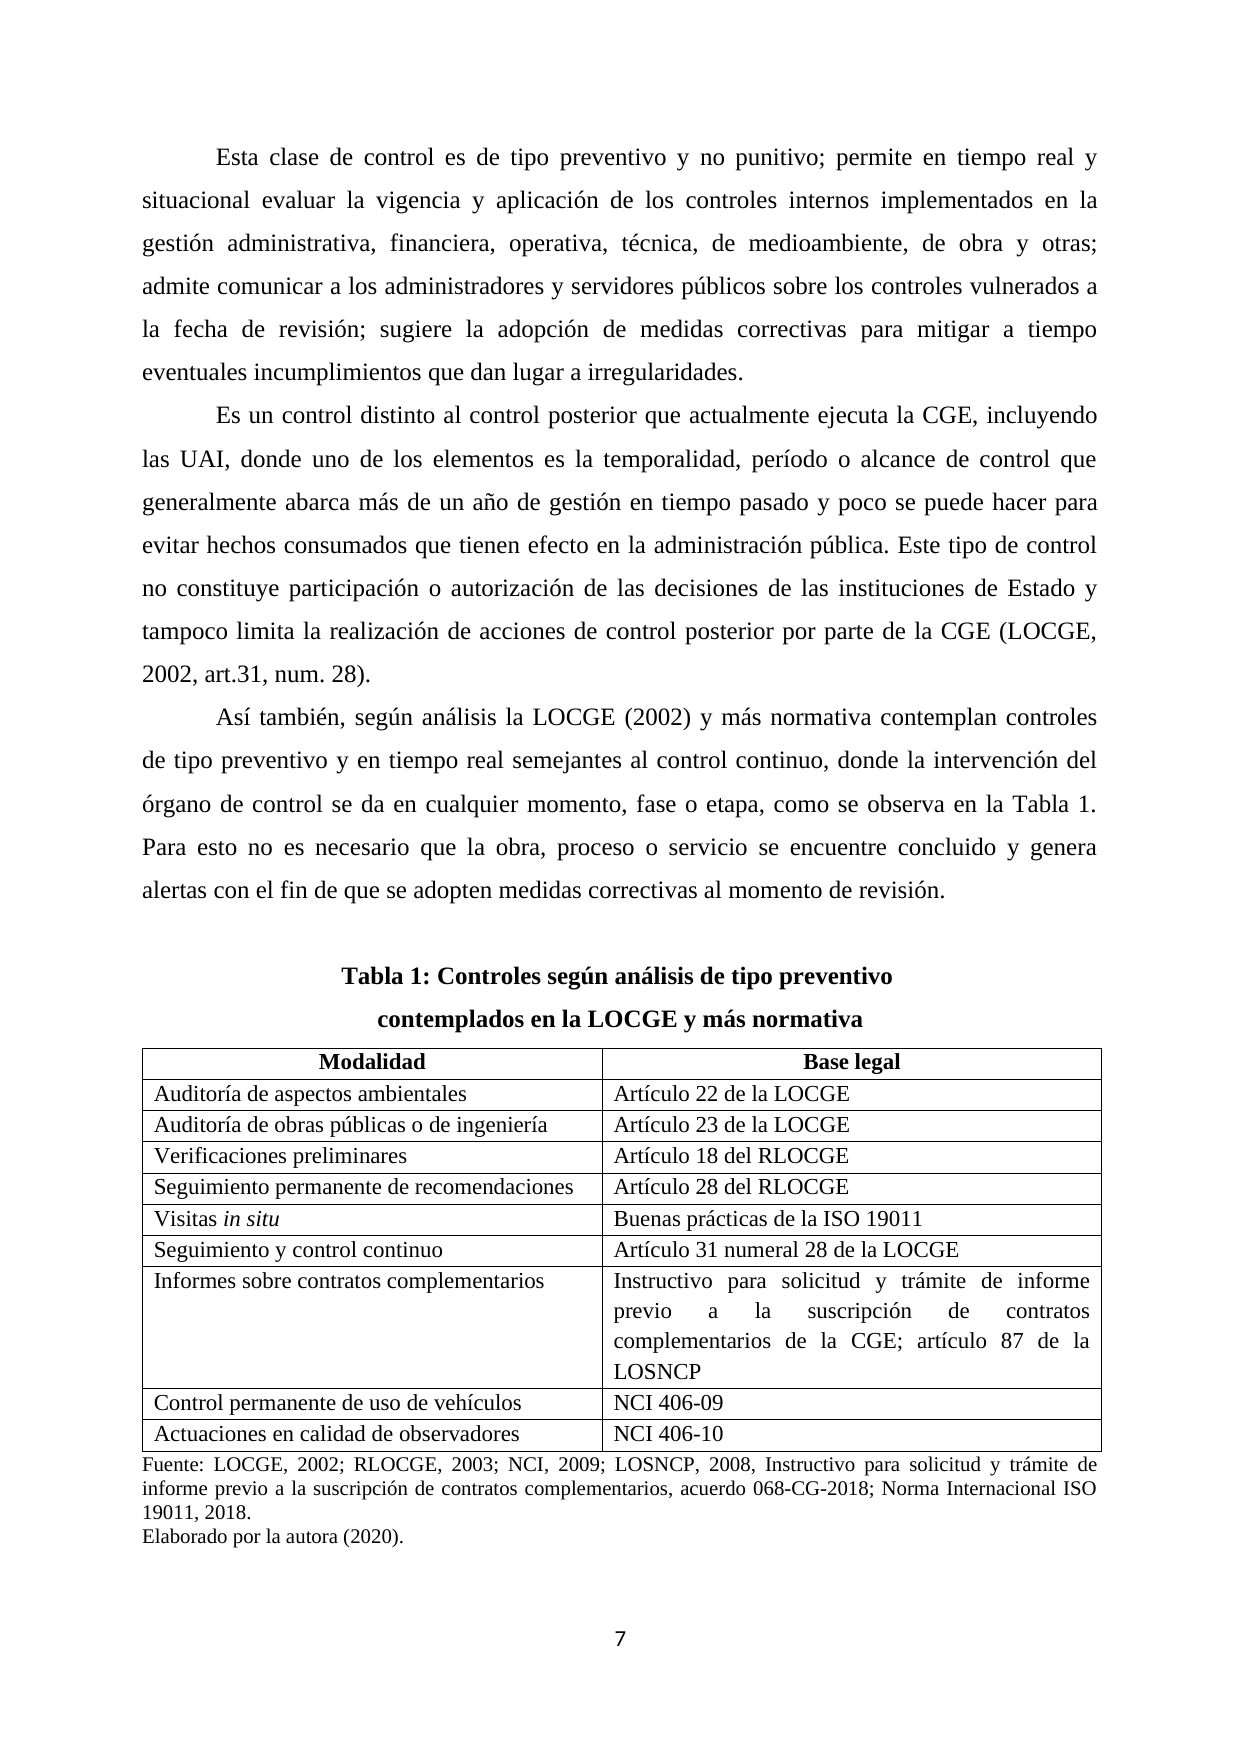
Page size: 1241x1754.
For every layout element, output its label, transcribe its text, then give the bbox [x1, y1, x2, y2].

table_cell Buenas prácticas de la ISO 19011 [603, 1205, 1101, 1235]
table_cell Seguimiento y control continuo [143, 1236, 602, 1266]
text Así también, según análisis la LOCGE (2002) y más normativa contemplan controles de tipo preventivo y en tiempo real semejantes al control continuo, donde la intervención del órgano de control se da en cualquier momento, fase o etapa, como se observa en la Tabla 1. Para esto no es necesario que la obra, proceso o servicio se encuentre concluido y genera alertas con el fin de que se adopten medidas correctivas al momento de revisión. [142, 702, 1098, 904]
text Esta clase de control es de tipo preventivo y no punitivo; permite en tiempo real y situacional evaluar la vigencia y aplicación de los controles internos implementados en la gestión administrativa, financiera, operativa, técnica, de medioambiente, de obra y otras; admite comunicar a los administradores y servidores públicos sobre los controles vulnerados a la fecha de revisión; sugiere la adopción de medidas correctivas para mitigar a tiempo eventuales incumplimientos que dan lugar a irregularidades. [142, 142, 1098, 386]
table_cell Artículo 22 de la LOCGE [603, 1080, 1101, 1110]
text Tabla 1: Controles según análisis de tipo preventivo contemplados en la LOCGE y más normativa [142, 961, 1098, 1033]
table_cell NCI 406-09 [603, 1389, 1101, 1419]
table_cell Artículo 28 del RLOCGE [603, 1174, 1101, 1204]
table_cell Actuaciones en calidad de observadores [143, 1420, 602, 1451]
table_cell NCI 406-10 [603, 1420, 1101, 1451]
table_cell Artículo 18 del RLOCGE [603, 1142, 1101, 1172]
table_cell Informes sobre contratos complementarios [143, 1267, 602, 1388]
table_cell Seguimiento permanente de recomendaciones [143, 1174, 602, 1204]
text Es un control distinto al control posterior que actualmente ejecuta la CGE, incluyendo las UAI, donde uno de los elementos es la temporalidad, período o alcance de control que generalmente abarca más de un año de gestión en tiempo pasado y poco se puede hacer para evitar hechos consumados que tienen efecto en la administración pública. Este tipo de control no constituye participación o autorización de las decisiones de las instituciones de Estado y tampoco limita la realización de acciones de control posterior por parte de la CGE (LOCGE, 2002, art.31, num. 28). [142, 401, 1098, 688]
table_cell Verificaciones preliminares [143, 1142, 602, 1172]
table_cell Instructivo para solicitud y trámite de informe previo a la suscripción de contratos complementarios de la CGE; artículo 87 de la LOSNCP [603, 1267, 1101, 1388]
table_header Base legal [603, 1049, 1101, 1079]
table_cell Artículo 23 de la LOCGE [603, 1111, 1101, 1141]
table_cell Auditoría de aspectos ambientales [143, 1080, 602, 1110]
table_header Modalidad [143, 1049, 602, 1079]
table_cell Control permanente de uso de vehículos [143, 1389, 602, 1419]
text Fuente: LOCGE, 2002; RLOCGE, 2003; NCI, 2009; LOSNCP, 2008, Instructivo para solicitud y trámite de informe previo a la suscripción de contratos complementarios, acuerdo 068-CG-2018; Norma Internacional ISO 19011, 2018. [142, 1452, 1098, 1524]
table_cell Visitas in situ [143, 1205, 602, 1235]
table_cell Artículo 31 numeral 28 de la LOCGE [603, 1236, 1101, 1266]
table_cell Auditoría de obras públicas o de ingeniería [143, 1111, 602, 1141]
text Elaborado por la autora (2020). [142, 1524, 1098, 1548]
